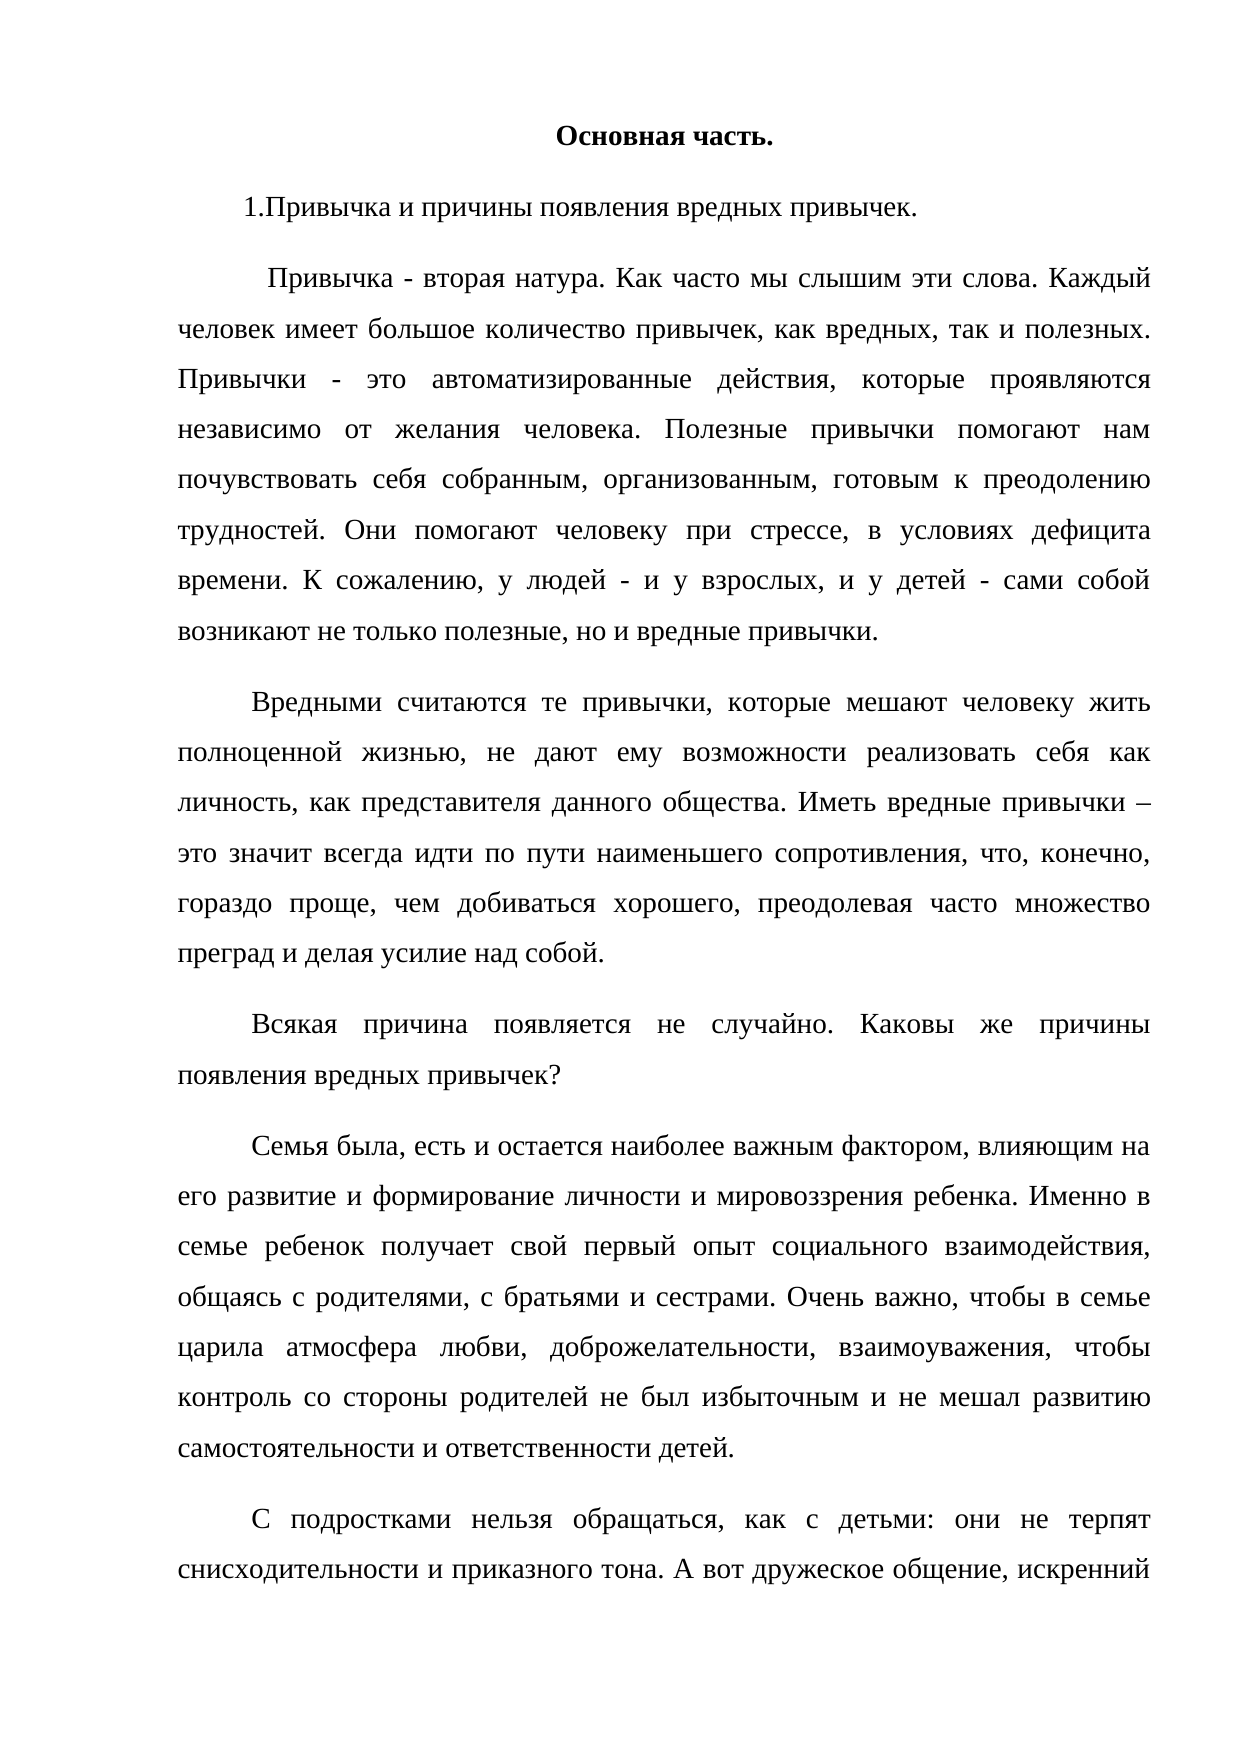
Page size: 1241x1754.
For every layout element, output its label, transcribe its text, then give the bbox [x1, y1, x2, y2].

text Вредными считаются те привычки, которые мешают человеку жить полноценной жизнью, не дают ему возможности реализовать себя как личность, как представителя данного общества. Иметь вредные привычки – это значит всегда идти по пути наименьшего сопротивления, что, конечно, гораздо проще, чем добиваться хорошего, преодолевая часто множество преград и делая усилие над собой. [177, 684, 1152, 969]
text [177, 1501, 1152, 1585]
text 1.Привычка и причины появления вредных привычек. [177, 189, 1152, 223]
text Привычка - вторая натура. Как часто мы слышим эти слова. Каждый человек имеет большое количество привычек, как вредных, так и полезных. Привычки - это автоматизированные действия, которые проявляются независимо от желания человека. Полезные привычки помогают нам почувствовать себя собранным, организованным, готовым к преодолению трудностей. Они помогают человеку при стрессе, в условиях дефицита времени. К сожалению, у людей - и у взрослых, и у детей - сами собой возникают не только полезные, но и вредные привычки. [177, 260, 1152, 646]
text Основная часть. [177, 118, 1152, 152]
text Всякая причина появляется не случайно. Каковы же причины появления вредных привычек? [177, 1006, 1152, 1090]
text Семья была, есть и остается наиболее важным фактором, влияющим на его развитие и формирование личности и мировоззрения ребенка. Именно в семье ребенок получает свой первый опыт социального взаимодействия, общаясь с родителями, с братьями и сестрами. Очень важно, чтобы в семье царила атмосфера любви, доброжелательности, взаимоуважения, чтобы контроль со стороны родителей не был избыточным и не мешал развитию самостоятельности и ответственности детей. [177, 1128, 1152, 1463]
